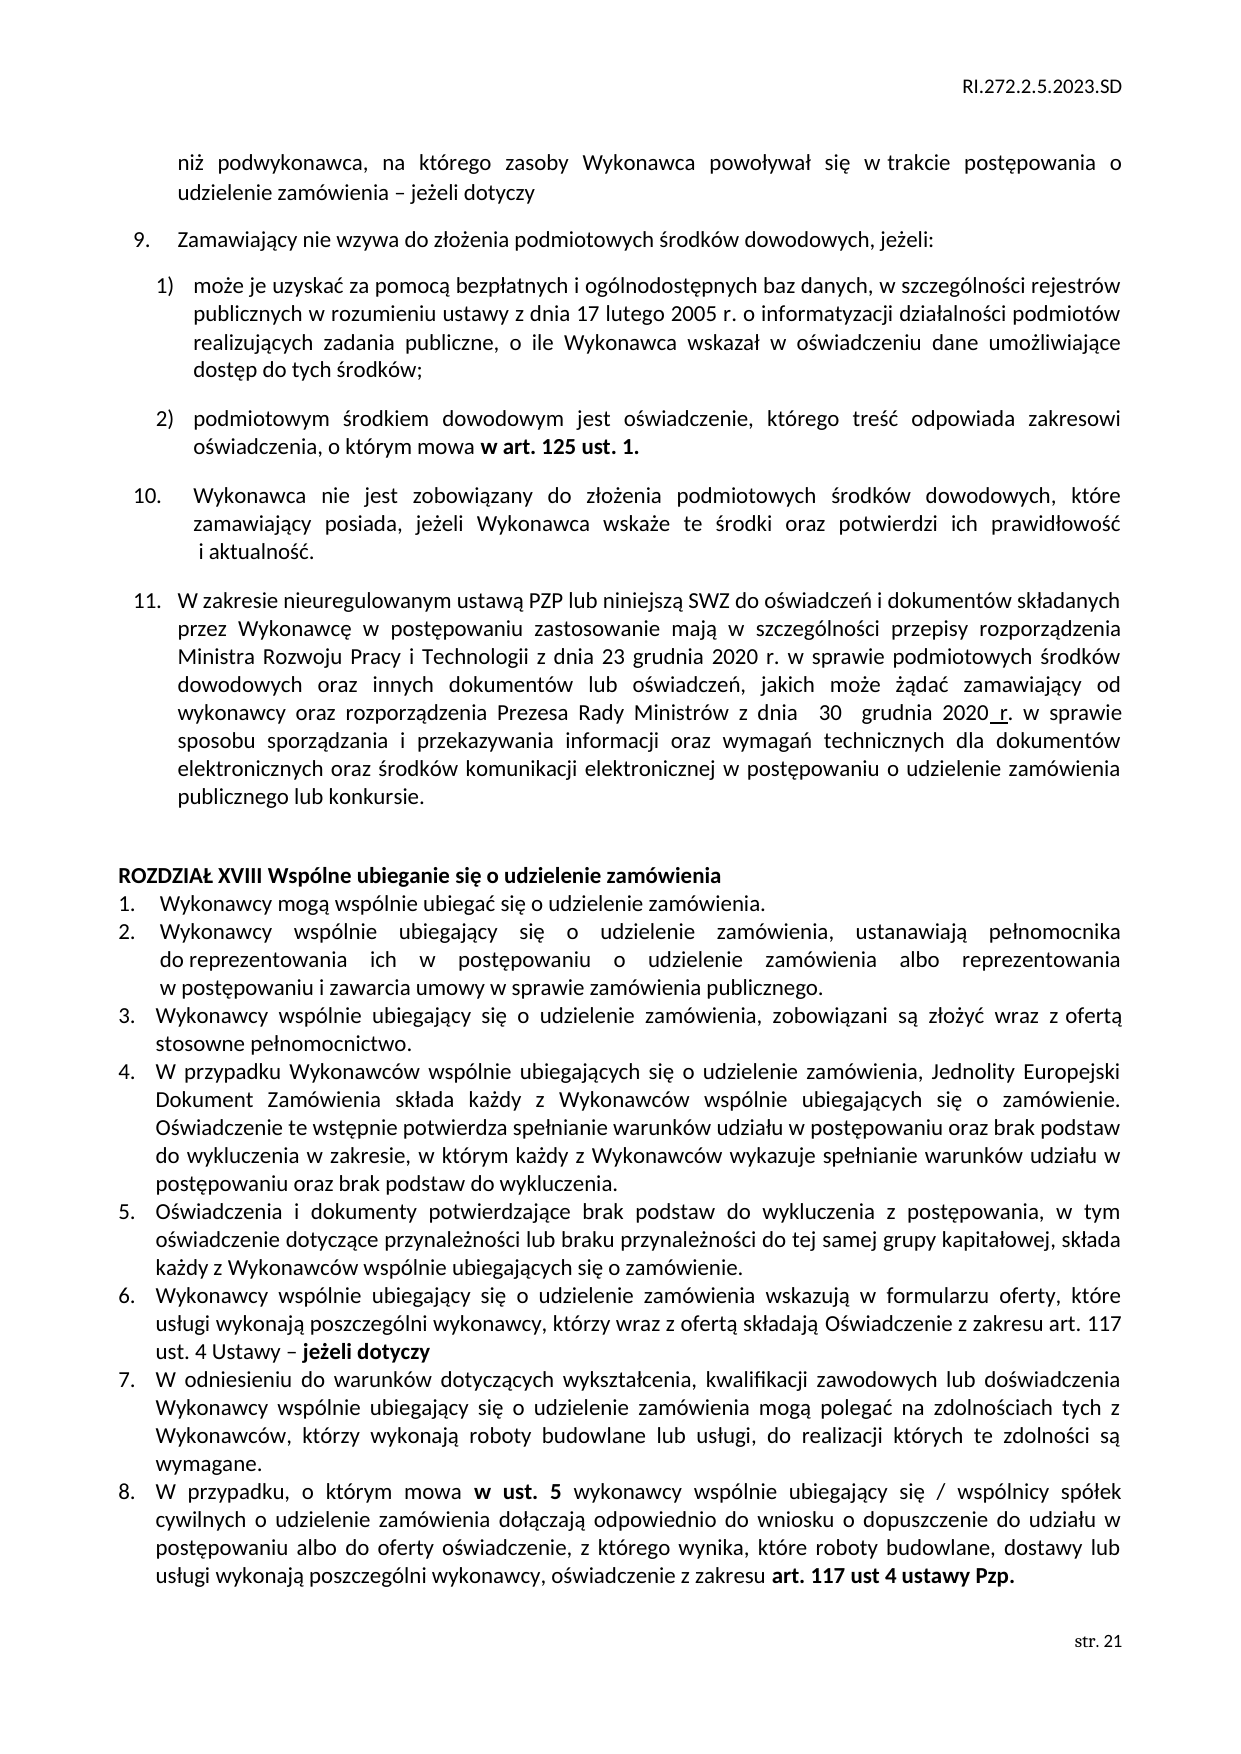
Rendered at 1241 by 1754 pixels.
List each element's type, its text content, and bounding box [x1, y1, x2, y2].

list Oświadczenia i dokumenty potwierdzające brak podstaw do wykluczenia z postępowania, w tym oświadczenie dotyczące przynależności lub braku przynależności do tej samej grupy kapitałowej, składa każdy z Wykonawców wspólnie ubiegających się o zamówienie. [118, 1197, 1122, 1281]
list Wykonawcy wspólnie ubiegający się o udzielenie zamówienia wskazują w formularzu oferty, które usługi wykonają poszczególni wykonawcy, którzy wraz z ofertą składają Oświadczenie z zakresu art. 117 ust. 4 Ustawy – jeżeli dotyczy [118, 1281, 1122, 1365]
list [133, 148, 1122, 206]
list W przypadku Wykonawców wspólnie ubiegających się o udzielenie zamówienia, Jednolity Europejski Dokument Zamówienia składa każdy z Wykonawców wspólnie ubiegających się o zamówienie. Oświadczenie te wstępnie potwierdza spełnianie warunków udziału w postępowaniu oraz brak podstaw do wykluczenia w zakresie, w którym każdy z Wykonawców wykazuje spełnianie warunków udziału w postępowaniu oraz brak podstaw do wykluczenia. [118, 1057, 1122, 1197]
list Wykonawcy wspólnie ubiegający się o udzielenie zamówienia, zobowiązani są złożyć wraz z ofertą stosowne pełnomocnictwo. [118, 1001, 1122, 1057]
list W odniesieniu do warunków dotyczących wykształcenia, kwalifikacji zawodowych lub doświadczenia Wykonawcy wspólnie ubiegający się o udzielenie zamówienia mogą polegać na zdolnościach tych z Wykonawców, którzy wykonają roboty budowlane lub usługi, do realizacji których te zdolności są wymagane. [118, 1365, 1122, 1477]
list może je uzyskać za pomocą bezpłatnych i ogólnodostępnych baz danych, w szczególności rejestrów publicznych w rozumieniu ustawy z dnia 17 lutego 2005 r. o informatyzacji działalności podmiotów realizujących zadania publiczne, o ile Wykonawca wskazał w oświadczeniu dane umożliwiające dostęp do tych środków; [156, 272, 1122, 384]
text ROZDZIAŁ XVIII Wspólne ubieganie się o udzielenie zamówienia [118, 861, 1122, 889]
list W zakresie nieuregulowanym ustawą PZP lub niniejszą SWZ do oświadczeń i dokumentów składanych przez Wykonawcę w postępowaniu zastosowanie mają w szczególności przepisy rozporządzenia Ministra Rozwoju Pracy i Technologii z dnia 23 grudnia 2020 r. w sprawie podmiotowych środków dowodowych oraz innych dokumentów lub oświadczeń, jakich może żądać zamawiający od wykonawcy oraz rozporządzenia Prezesa Rady Ministrów z dnia 30 grudnia 2020 r. w sprawie sposobu sporządzania i przekazywania informacji oraz wymagań technicznych dla dokumentów elektronicznych oraz środków komunikacji elektronicznej w postępowaniu o udzielenie zamówienia publicznego lub konkursie. [133, 586, 1122, 810]
list Wykonawcy mogą wspólnie ubiegać się o udzielenie zamówienia. [118, 889, 1122, 917]
list Zamawiający nie wzywa do złożenia podmiotowych środków dowodowych, jeżeli: [133, 225, 1122, 253]
list Wykonawcy wspólnie ubiegający się o udzielenie zamówienia, ustanawiają pełnomocnika do reprezentowania ich w postępowaniu o udzielenie zamówienia albo reprezentowania w postępowaniu i zawarcia umowy w sprawie zamówienia publicznego. [118, 917, 1122, 1001]
list podmiotowym środkiem dowodowym jest oświadczenie, którego treść odpowiada zakresowi oświadczenia, o którym mowa w art. 125 ust. 1. [156, 404, 1122, 461]
list W przypadku, o którym mowa w ust. 5 wykonawcy wspólnie ubiegający się / wspólnicy spółek cywilnych o udzielenie zamówienia dołączają odpowiednio do wniosku o dopuszczenie do udziału w postępowaniu albo do oferty oświadczenie, z którego wynika, które roboty budowlane, dostawy lub usługi wykonają poszczególni wykonawcy, oświadczenie z zakresu art. 117 ust 4 ustawy Pzp. [118, 1477, 1122, 1589]
list Wykonawca nie jest zobowiązany do złożenia podmiotowych środków dowodowych, które zamawiający posiada, jeżeli Wykonawca wskaże te środki oraz potwierdzi ich prawidłowość i aktualność. [133, 481, 1122, 565]
